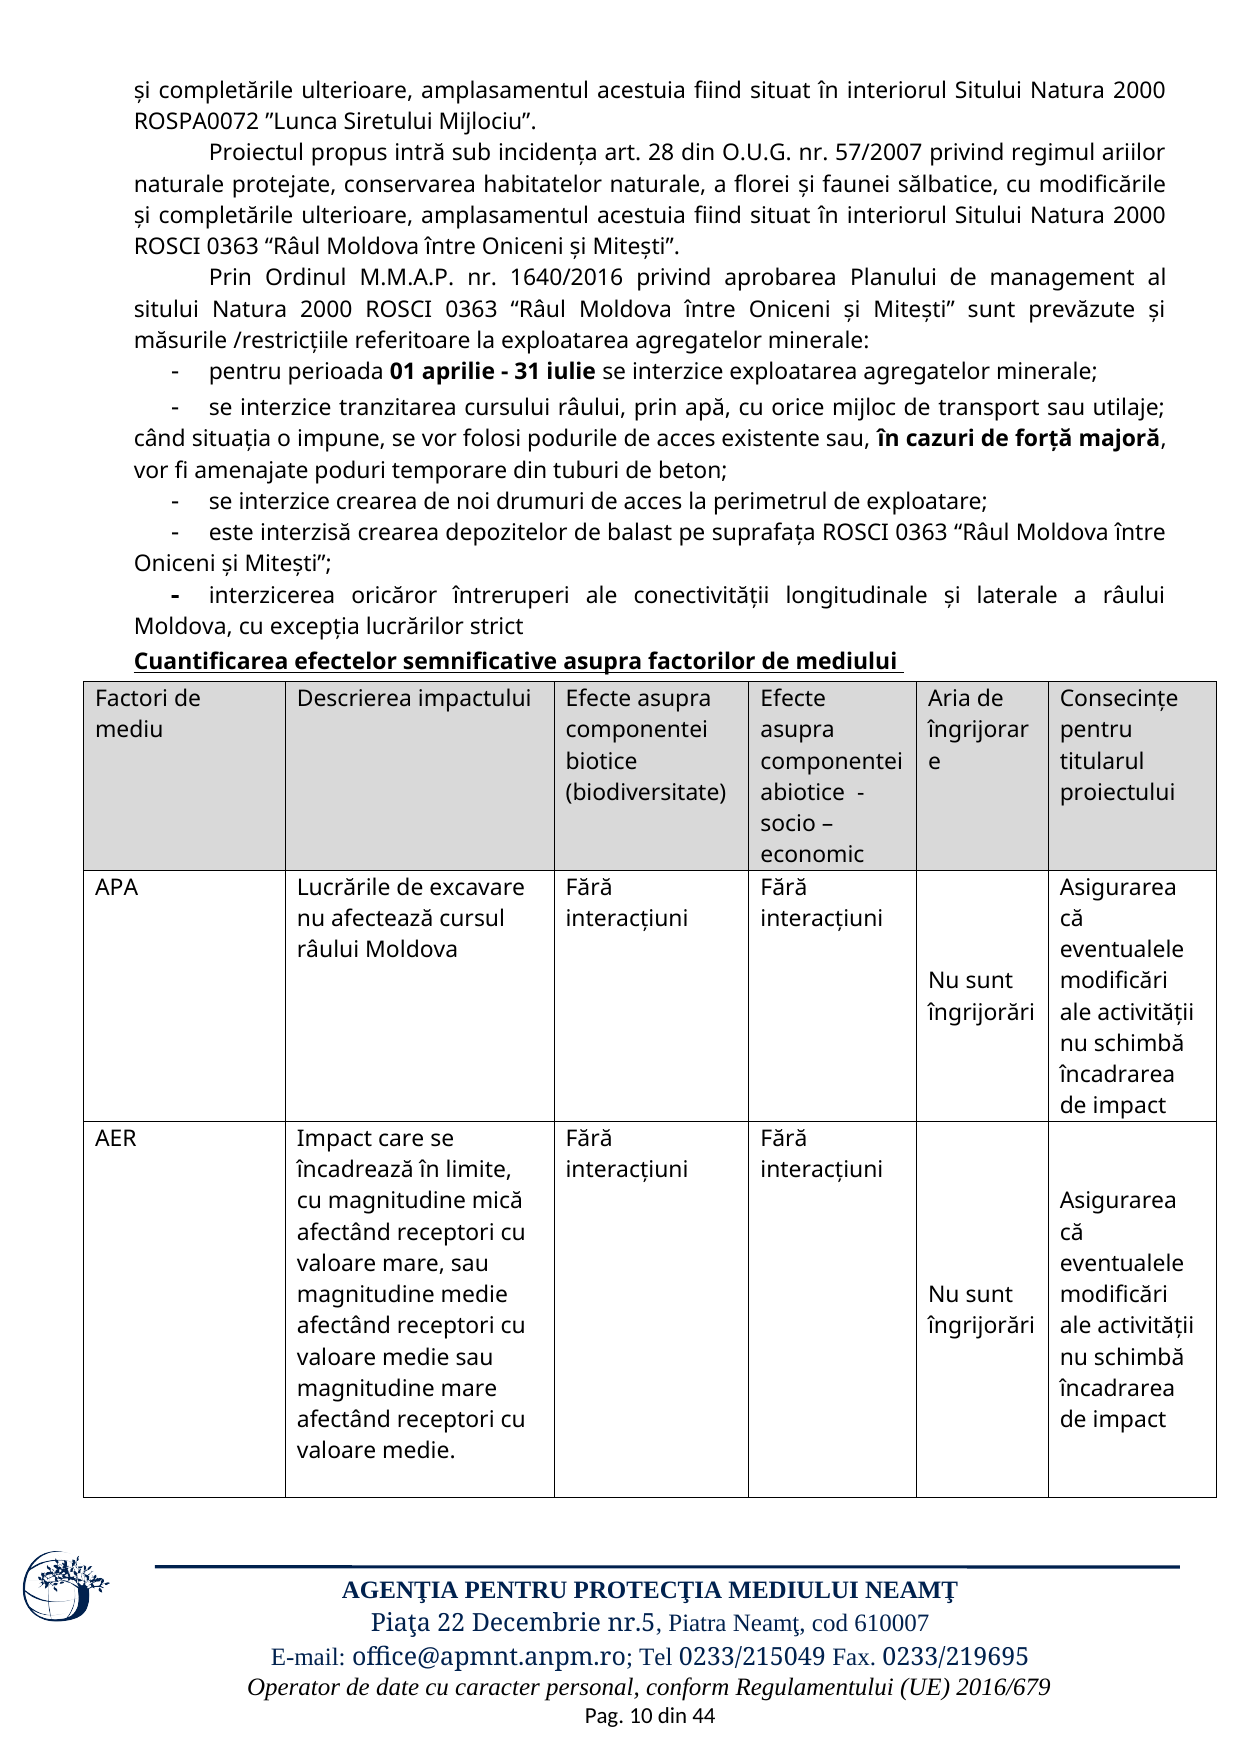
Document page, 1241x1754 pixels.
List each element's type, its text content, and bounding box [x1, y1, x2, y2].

table_header Factori de mediu [84, 682, 285, 870]
table_cell Fără interacțiuni [555, 871, 748, 1121]
table_cell AER [84, 1122, 285, 1497]
table_cell Nu sunt îngrijorări [917, 1122, 1048, 1497]
text Proiectul propus intră sub incidenţa art. 28 din O.U.G. nr. 57/2007 privind regimul ariilor naturale protejate, conservarea habitatelor naturale, a florei şi faunei sălbatice, cu modificările şi completările ulterioare, amplasamentul acestuia fiind situat în interiorul Sitului Natura 2000 ROSCI 0363 “Râul Moldova între Oniceni și Mitești”. [133, 136, 1166, 261]
list este interzisă crearea depozitelor de balast pe suprafaţa ROSCI 0363 “Râul Moldova între Oniceni și Mitești”; [133, 516, 1166, 578]
table_header Efecte asupra componentei abiotice - socio – economic [749, 682, 916, 870]
subtitle Cuantificarea efectelor semnificative asupra factorilor de mediului [133, 645, 1166, 676]
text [133, 74, 1166, 136]
table_cell APA [84, 871, 285, 1121]
table_header Consecințe pentru titularul proiectului [1049, 682, 1216, 870]
table_cell Lucrările de excavare nu afectează cursul râului Moldova [286, 871, 554, 1121]
table_header Efecte asupra componentei biotice (biodiversitate) [555, 682, 748, 870]
table_cell Fără interacțiuni [555, 1122, 748, 1497]
table_cell Nu sunt îngrijorări [917, 871, 1048, 1121]
list interzicerea oricăror întreruperi ale conectivității longitudinale și laterale a râului Moldova, cu excepția lucrărilor strict [133, 578, 1166, 641]
table_cell Asigurarea că eventualele modificări ale activității nu schimbă încadrarea de impact [1049, 871, 1216, 1121]
text Prin Ordinul M.M.A.P. nr. 1640/2016 privind aprobarea <LLNK 12015 0610KS21 1 22>Planului de management al sitului Natura 2000 ROSCI 0363 “Râul Moldova între Oniceni și Mitești” sunt prevăzute și măsurile /restricțiile referitoare la exploatarea agregatelor minerale: [133, 261, 1166, 355]
table_header Descrierea impactului [286, 682, 554, 870]
table_cell Impact care se încadrează în limite, cu magnitudine mică afectând receptori cu valoare mare, sau magnitudine medie afectând receptori cu valoare medie sau magnitudine mare afectând receptori cu valoare medie. [286, 1122, 554, 1497]
table_header Aria de îngrijorare [917, 682, 1048, 870]
table_cell Fără interacțiuni [749, 1122, 916, 1497]
list se interzice tranzitarea cursului râului, prin apă, cu orice mijloc de transport sau utilaje; când situaţia o impune, se vor folosi podurile de acces existente sau, în cazuri de forţă majoră, vor fi amenajate poduri temporare din tuburi de beton; [133, 391, 1166, 485]
table_cell Fără interacțiuni [749, 871, 916, 1121]
list se interzice crearea de noi drumuri de acces la perimetrul de exploatare; [133, 485, 1166, 516]
list pentru perioada 01 aprilie - 31 iulie se interzice exploatarea agregatelor minerale; [133, 355, 1166, 386]
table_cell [1049, 1122, 1216, 1497]
